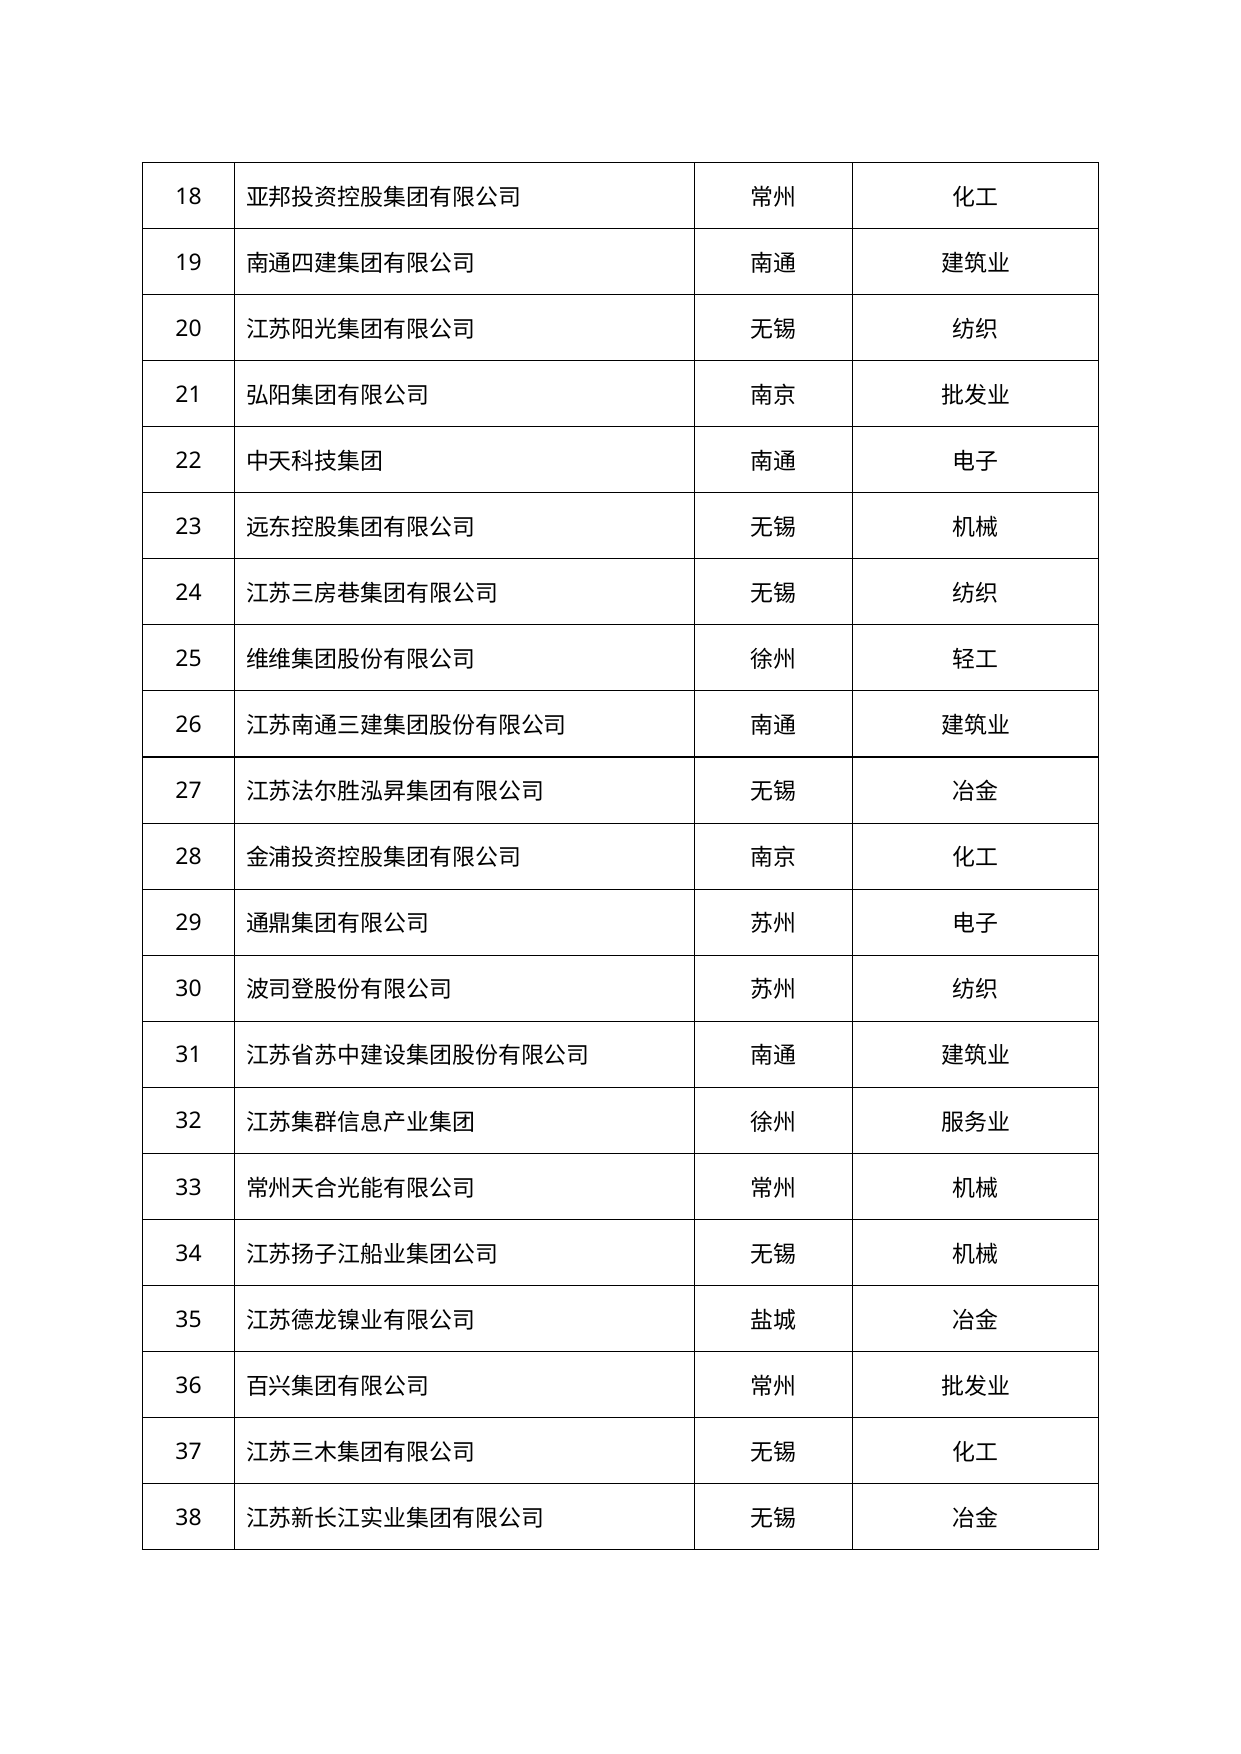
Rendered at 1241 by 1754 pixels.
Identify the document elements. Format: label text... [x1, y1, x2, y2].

table_cell 29 [143, 890, 234, 954]
table_cell 37 [143, 1418, 234, 1483]
table_cell 江苏新长江实业集团有限公司 [235, 1484, 694, 1549]
table_cell 34 [143, 1220, 234, 1285]
table_cell 波司登股份有限公司 [235, 956, 694, 1021]
table_cell 24 [143, 559, 234, 624]
table_cell 南京 [695, 361, 852, 426]
table_cell 常州 [695, 163, 852, 228]
table_cell 无锡 [695, 493, 852, 558]
table_cell 无锡 [695, 758, 852, 822]
table_cell 机械 [853, 1154, 1098, 1219]
table_cell 轻工 [853, 625, 1098, 690]
table_cell 建筑业 [853, 691, 1098, 756]
table_cell 南通 [695, 427, 852, 492]
table_cell 批发业 [853, 361, 1098, 426]
table_cell 金浦投资控股集团有限公司 [235, 824, 694, 888]
table_cell 建筑业 [853, 1022, 1098, 1087]
table_cell 南通 [695, 691, 852, 756]
table_cell 无锡 [695, 1418, 852, 1483]
table_cell 23 [143, 493, 234, 558]
table_cell 33 [143, 1154, 234, 1219]
table_cell 亚邦投资控股集团有限公司 [235, 163, 694, 228]
table_cell 电子 [853, 427, 1098, 492]
table_cell 远东控股集团有限公司 [235, 493, 694, 558]
table_cell 无锡 [695, 559, 852, 624]
table_cell 建筑业 [853, 229, 1098, 294]
table_cell 徐州 [695, 625, 852, 690]
table_cell 江苏省苏中建设集团股份有限公司 [235, 1022, 694, 1087]
table_cell 中天科技集团 [235, 427, 694, 492]
table_cell 通鼎集团有限公司 [235, 890, 694, 954]
table_cell 冶金 [853, 758, 1098, 822]
table_cell 21 [143, 361, 234, 426]
table_cell 25 [143, 625, 234, 690]
table_cell 无锡 [695, 295, 852, 360]
table_cell 27 [143, 758, 234, 822]
table_cell 服务业 [853, 1088, 1098, 1153]
table_cell 31 [143, 1022, 234, 1087]
table_cell 江苏阳光集团有限公司 [235, 295, 694, 360]
table_cell 江苏德龙镍业有限公司 [235, 1286, 694, 1351]
table_cell 化工 [853, 824, 1098, 888]
table_cell 30 [143, 956, 234, 1021]
table_cell 江苏法尔胜泓昇集团有限公司 [235, 758, 694, 822]
table_cell 35 [143, 1286, 234, 1351]
table_cell 苏州 [695, 956, 852, 1021]
table_cell 19 [143, 229, 234, 294]
table_cell 江苏三木集团有限公司 [235, 1418, 694, 1483]
table_cell 徐州 [695, 1088, 852, 1153]
table_cell 机械 [853, 1220, 1098, 1285]
table_cell 化工 [853, 163, 1098, 228]
table_cell 弘阳集团有限公司 [235, 361, 694, 426]
table_cell 无锡 [695, 1484, 852, 1549]
table_cell 江苏南通三建集团股份有限公司 [235, 691, 694, 756]
table_cell 南通 [695, 1022, 852, 1087]
table_cell 20 [143, 295, 234, 360]
table_cell 36 [143, 1352, 234, 1417]
table_cell 22 [143, 427, 234, 492]
table_cell 无锡 [695, 1220, 852, 1285]
table_cell 28 [143, 824, 234, 888]
table_cell 18 [143, 163, 234, 228]
table_cell 电子 [853, 890, 1098, 954]
table_cell 纺织 [853, 295, 1098, 360]
table_cell 纺织 [853, 956, 1098, 1021]
table_cell 江苏扬子江船业集团公司 [235, 1220, 694, 1285]
table_cell 百兴集团有限公司 [235, 1352, 694, 1417]
table_cell 维维集团股份有限公司 [235, 625, 694, 690]
table_cell 纺织 [853, 559, 1098, 624]
table_cell 盐城 [695, 1286, 852, 1351]
table_cell 批发业 [853, 1352, 1098, 1417]
table_cell 常州 [695, 1352, 852, 1417]
table_cell 南通四建集团有限公司 [235, 229, 694, 294]
table_cell 南通 [695, 229, 852, 294]
table_cell 江苏集群信息产业集团 [235, 1088, 694, 1153]
table_cell 常州 [695, 1154, 852, 1219]
table_cell 南京 [695, 824, 852, 888]
table_cell 冶金 [853, 1484, 1098, 1549]
table_cell 江苏三房巷集团有限公司 [235, 559, 694, 624]
table_cell 32 [143, 1088, 234, 1153]
table_cell 化工 [853, 1418, 1098, 1483]
table_cell 机械 [853, 493, 1098, 558]
table_cell 26 [143, 691, 234, 756]
table_cell 38 [143, 1484, 234, 1549]
table_cell 冶金 [853, 1286, 1098, 1351]
table_cell 常州天合光能有限公司 [235, 1154, 694, 1219]
table_cell 苏州 [695, 890, 852, 954]
